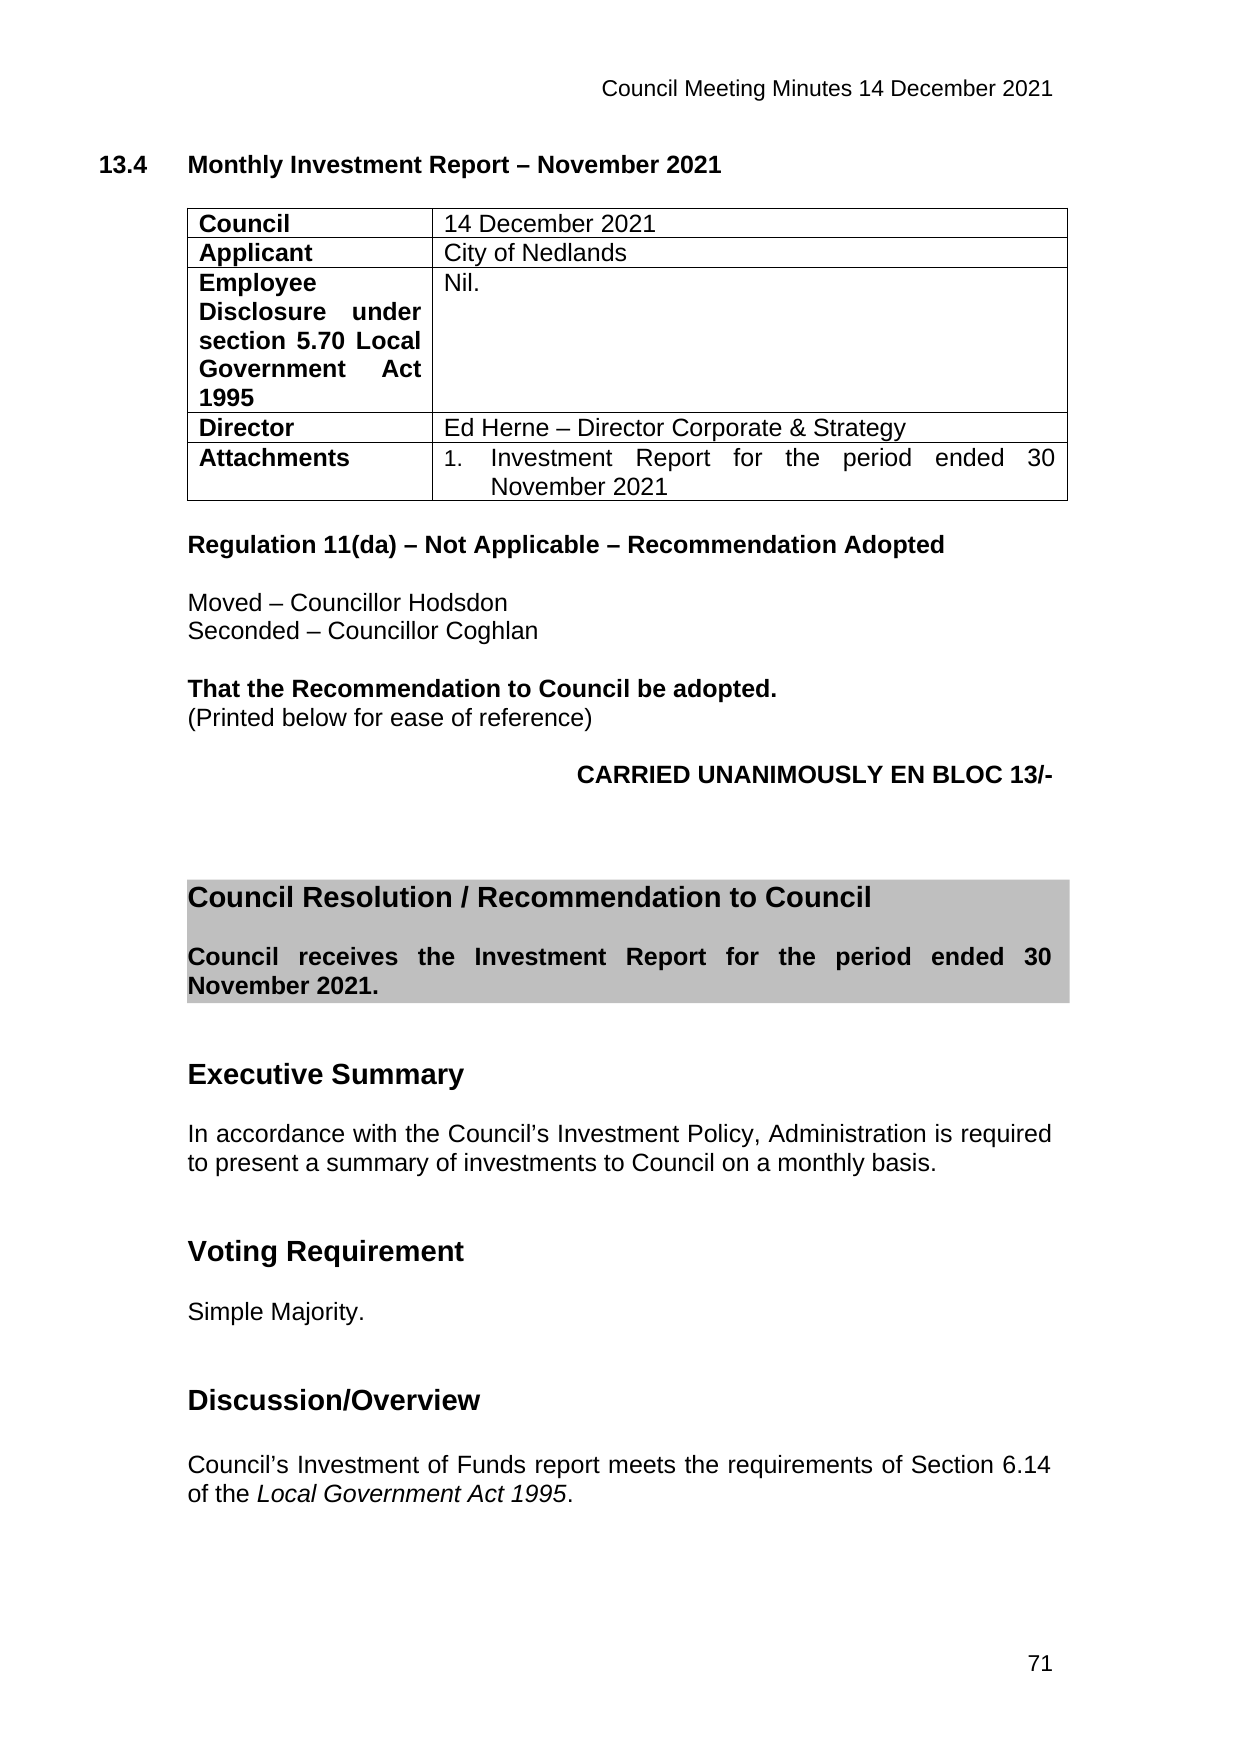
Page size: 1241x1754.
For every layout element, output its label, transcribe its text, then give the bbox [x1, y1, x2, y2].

table_cell City of Nedlands [433, 238, 1067, 267]
text Moved – Councillor Hodsdon [187, 587, 1053, 616]
text That the Recommendation to Council be adopted. [187, 674, 1053, 702]
table_cell Director [188, 413, 432, 442]
text Regulation 11(da) – Not Applicable – Recommendation Adopted [187, 530, 1053, 559]
text (Printed below for ease of reference) [187, 702, 1053, 731]
text Council Resolution / Recommendation to Council [187, 880, 1053, 913]
text Council receives the Investment Report for the period ended 30 November 2021. [187, 942, 1053, 999]
text Seconded – Councillor Coghlan [187, 616, 1053, 645]
table_cell Employee Disclosure under section 5.70 Local Government Act 1995 [188, 268, 432, 412]
table_header 14 December 2021 [433, 209, 1067, 237]
text Discussion/Overview [187, 1383, 1053, 1416]
table_cell Applicant [188, 238, 432, 267]
text In accordance with the Council’s Investment Policy, Administration is required to present a summary of investments to Council on a monthly basis. [187, 1119, 1053, 1177]
subtitle Monthly Investment Report – November 2021 [98, 150, 1053, 179]
text Voting Requirement [187, 1234, 1053, 1268]
text Council’s Investment of Funds report meets the requirements of Section 6.14 of the Local Government Act 1995. [187, 1450, 1053, 1507]
table_header Council [188, 209, 432, 237]
text CARRIED UNANIMOUSLY EN BLOC 13/- [187, 760, 1053, 789]
table_cell Attachments [188, 443, 432, 500]
text Simple Majority. [187, 1297, 1053, 1325]
table_cell Nil. [433, 268, 1067, 412]
table_cell Investment Report for the period ended 30 November 2021 [433, 443, 1067, 500]
table_cell Ed Herne – Director Corporate & Strategy [433, 413, 1067, 442]
text Executive Summary [187, 1057, 1053, 1091]
